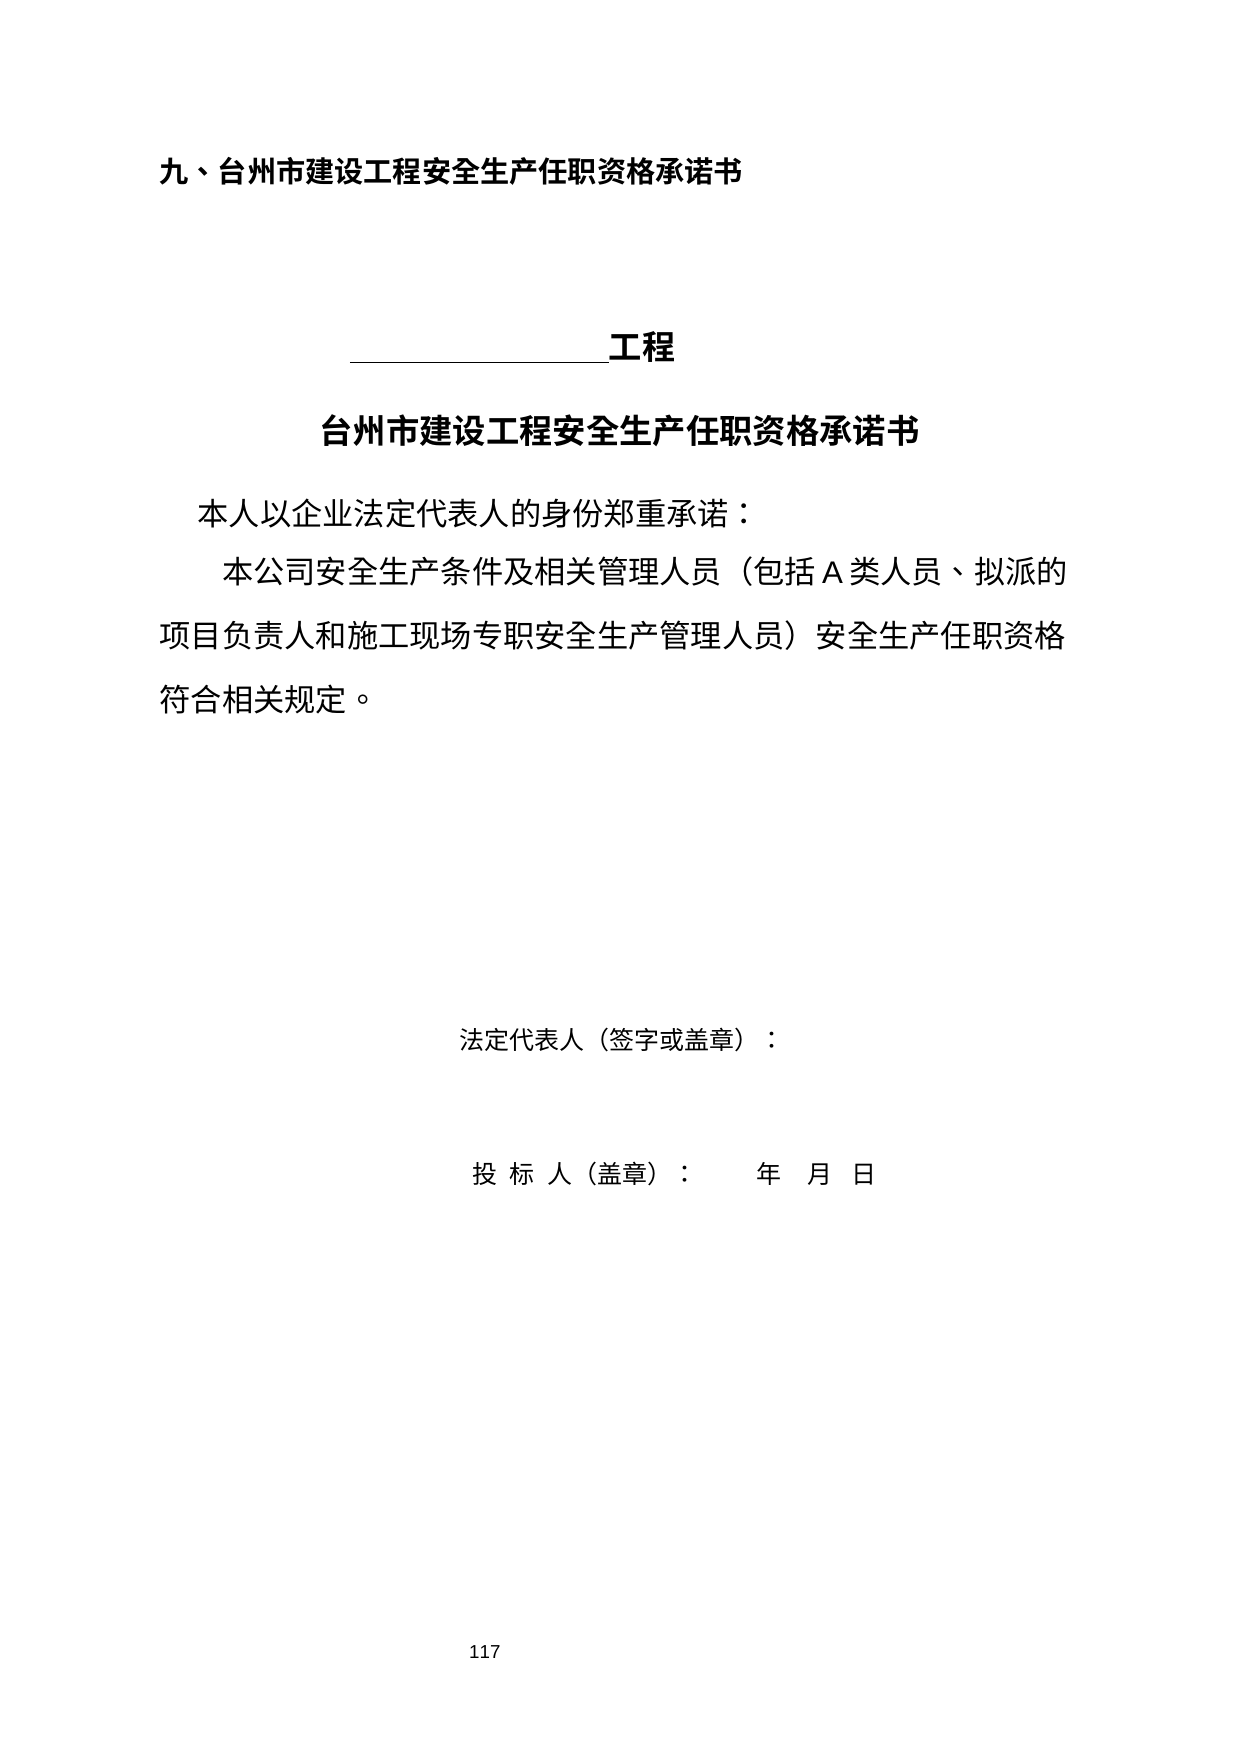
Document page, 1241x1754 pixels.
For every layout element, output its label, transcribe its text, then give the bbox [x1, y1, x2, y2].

text 工程 [159, 324, 1079, 369]
text 投 标 人（盖章）： 年 月 日 [159, 1134, 1012, 1196]
text 台州市建设工程安全生产任职资格承诺书 [159, 408, 1079, 453]
text 本人以企业法定代表人的身份郑重承诺： [159, 492, 1079, 534]
text 九、台州市建设工程安全生产任职资格承诺书 [159, 149, 1079, 191]
text 法定代表人（签字或盖章）： [159, 1022, 1079, 1056]
text 本公司安全生产条件及相关管理人员（包括A类人员、拟派的项目负责人和施工现场专职安全生产管理人员）安全生产任职资格符合相关规定。 [159, 550, 1079, 721]
